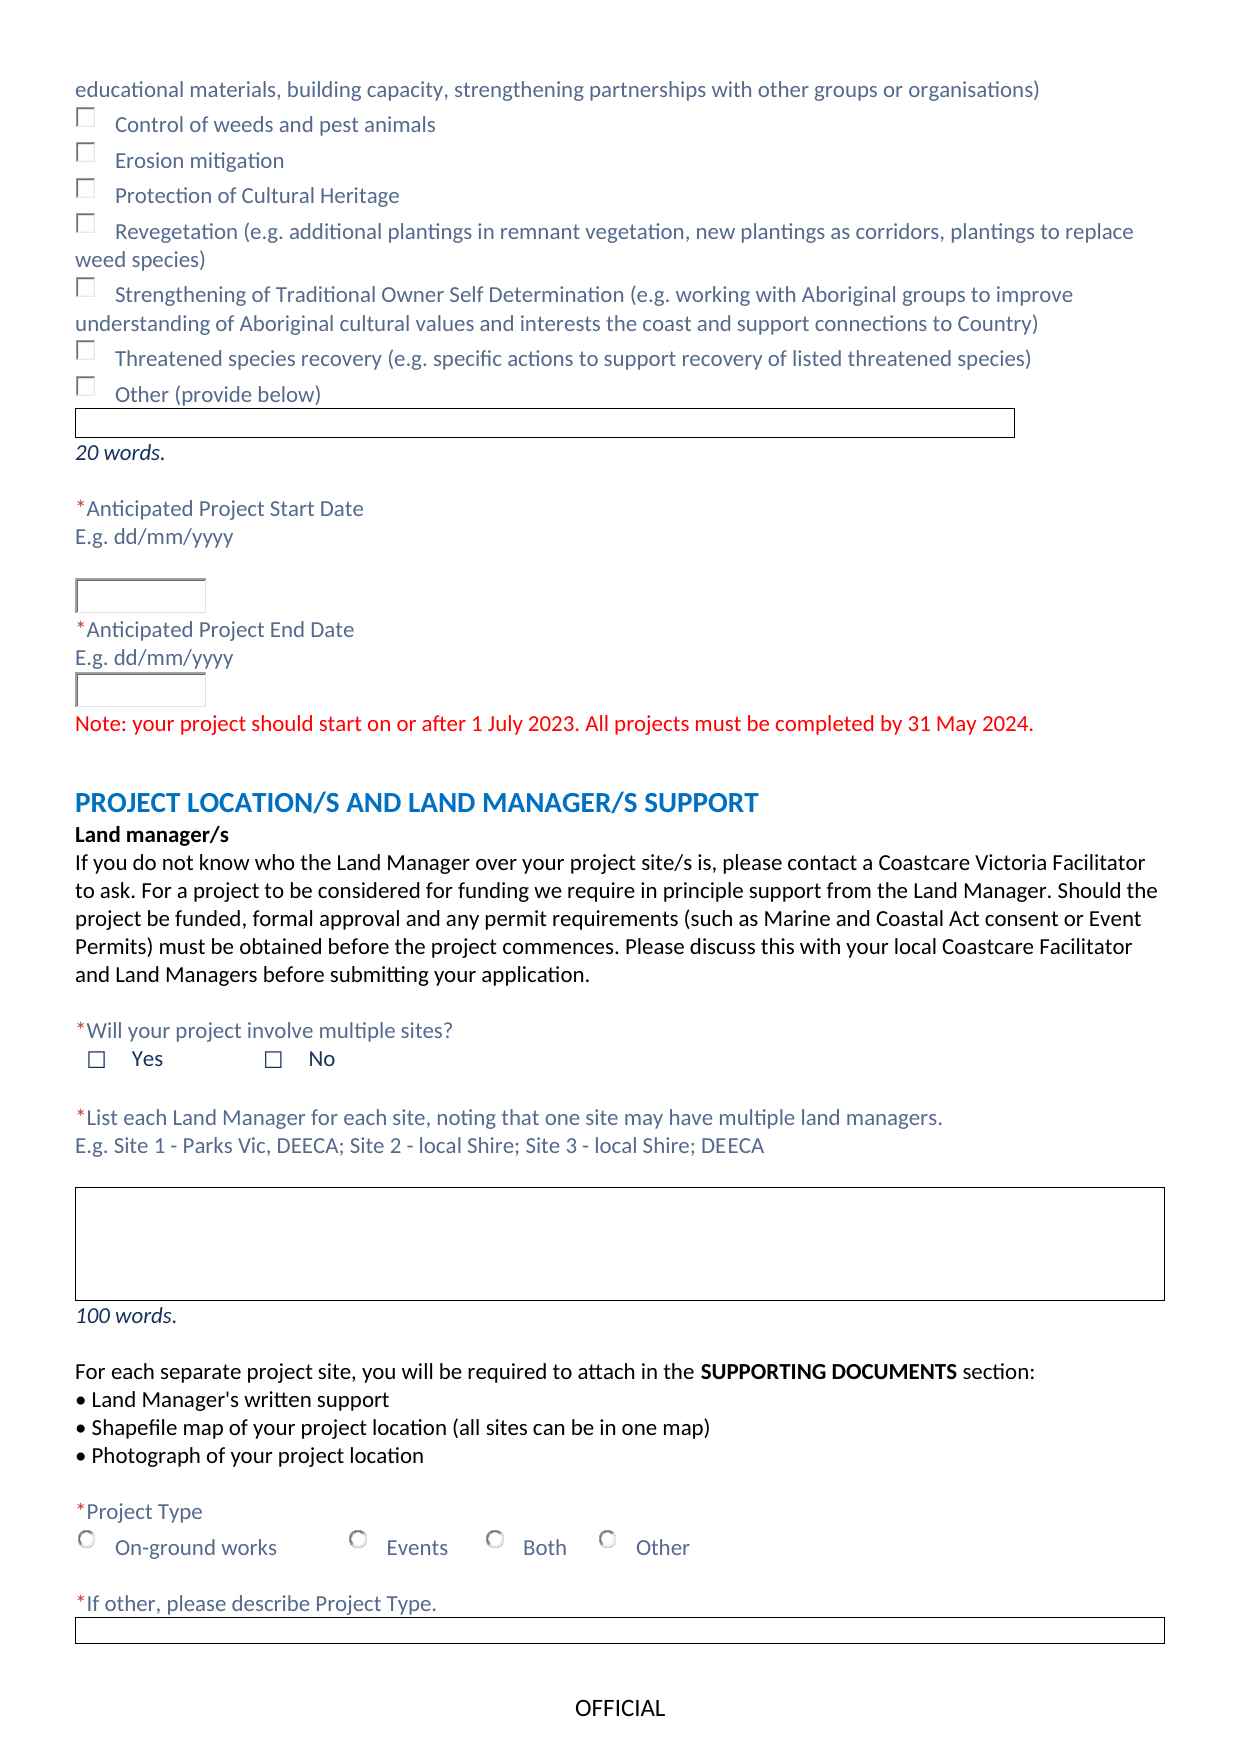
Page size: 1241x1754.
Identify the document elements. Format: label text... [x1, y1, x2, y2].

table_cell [75, 75, 1165, 103]
text 100 words. [75, 1301, 1165, 1329]
text *Anticipated Project Start Date [75, 494, 1165, 522]
table_cell Protection of Cultural Heritage [75, 174, 1165, 209]
text *Project Type [75, 1497, 1165, 1526]
table_cell Strengthening of Traditional Owner Self Determination (e.g. working with Aboriginal groups to improve understanding of Aboriginal cultural values and interests the coast and support connections to Country) [75, 273, 1165, 337]
table_header On-ground works [75, 1526, 347, 1561]
text For each separate project site, you will be required to attach in the SUPPORTING DOCUMENTS section: • Land Manager's written support • Shapefile map of your project location (all sites can be in one map) • Photograph of your project location [75, 1357, 1165, 1469]
text *Anticipated Project End Date [75, 616, 1165, 643]
table_header [76, 409, 1014, 437]
table_header No [297, 1044, 429, 1075]
table_header [76, 1188, 1164, 1300]
table_cell Erosion mitigation [75, 139, 1165, 174]
table_header Events [347, 1526, 483, 1561]
text Land manager/s If you do not know who the Land Manager over your project site/s is, please contact a Coastcare Victoria Facilitator to ask. For a project to be considered for funding we require in principle support from the Land Manager. Should the project be funded, formal approval and any permit requirements (such as Marine and Coastal Act consent or Event Permits) must be obtained before the project commences. Please discuss this with your local Coastcare Facilitator and Land Managers before submitting your application. [75, 820, 1165, 988]
table_header Other [596, 1526, 723, 1561]
text 20 words. [75, 438, 1165, 466]
table_cell Threatened species recovery (e.g. specific actions to support recovery of listed threatened species) [75, 337, 1165, 372]
text PROJECT LOCATION/S AND LAND MANAGER/S SUPPORT [75, 784, 1165, 820]
table_header [76, 1618, 1164, 1643]
table_header Both [483, 1526, 596, 1561]
table_cell Revegetation (e.g. additional plantings in remnant vegetation, new plantings as corridors, plantings to replace weed species) [75, 210, 1165, 273]
text E.g. dd/mm/yyyy [75, 522, 1165, 550]
text *List each Land Manager for each site, noting that one site may have multiple land managers. E.g. Site 1 - Parks Vic, DEECA; Site 2 - local Shire; Site 3 - local Shire; DEECA [75, 1103, 1165, 1159]
table_cell Other (provide below) [75, 372, 1165, 408]
table_header Yes [120, 1044, 252, 1075]
text *If other, please describe Project Type. [75, 1589, 1165, 1617]
text *Will your project involve multiple sites? [75, 1016, 1165, 1044]
table_cell Control of weeds and pest animals [75, 103, 1165, 138]
text Note: your project should start on or after 1 July 2023. All projects must be completed by 31 May 2024. [75, 709, 1165, 737]
text E.g. dd/mm/yyyy [75, 643, 1165, 672]
